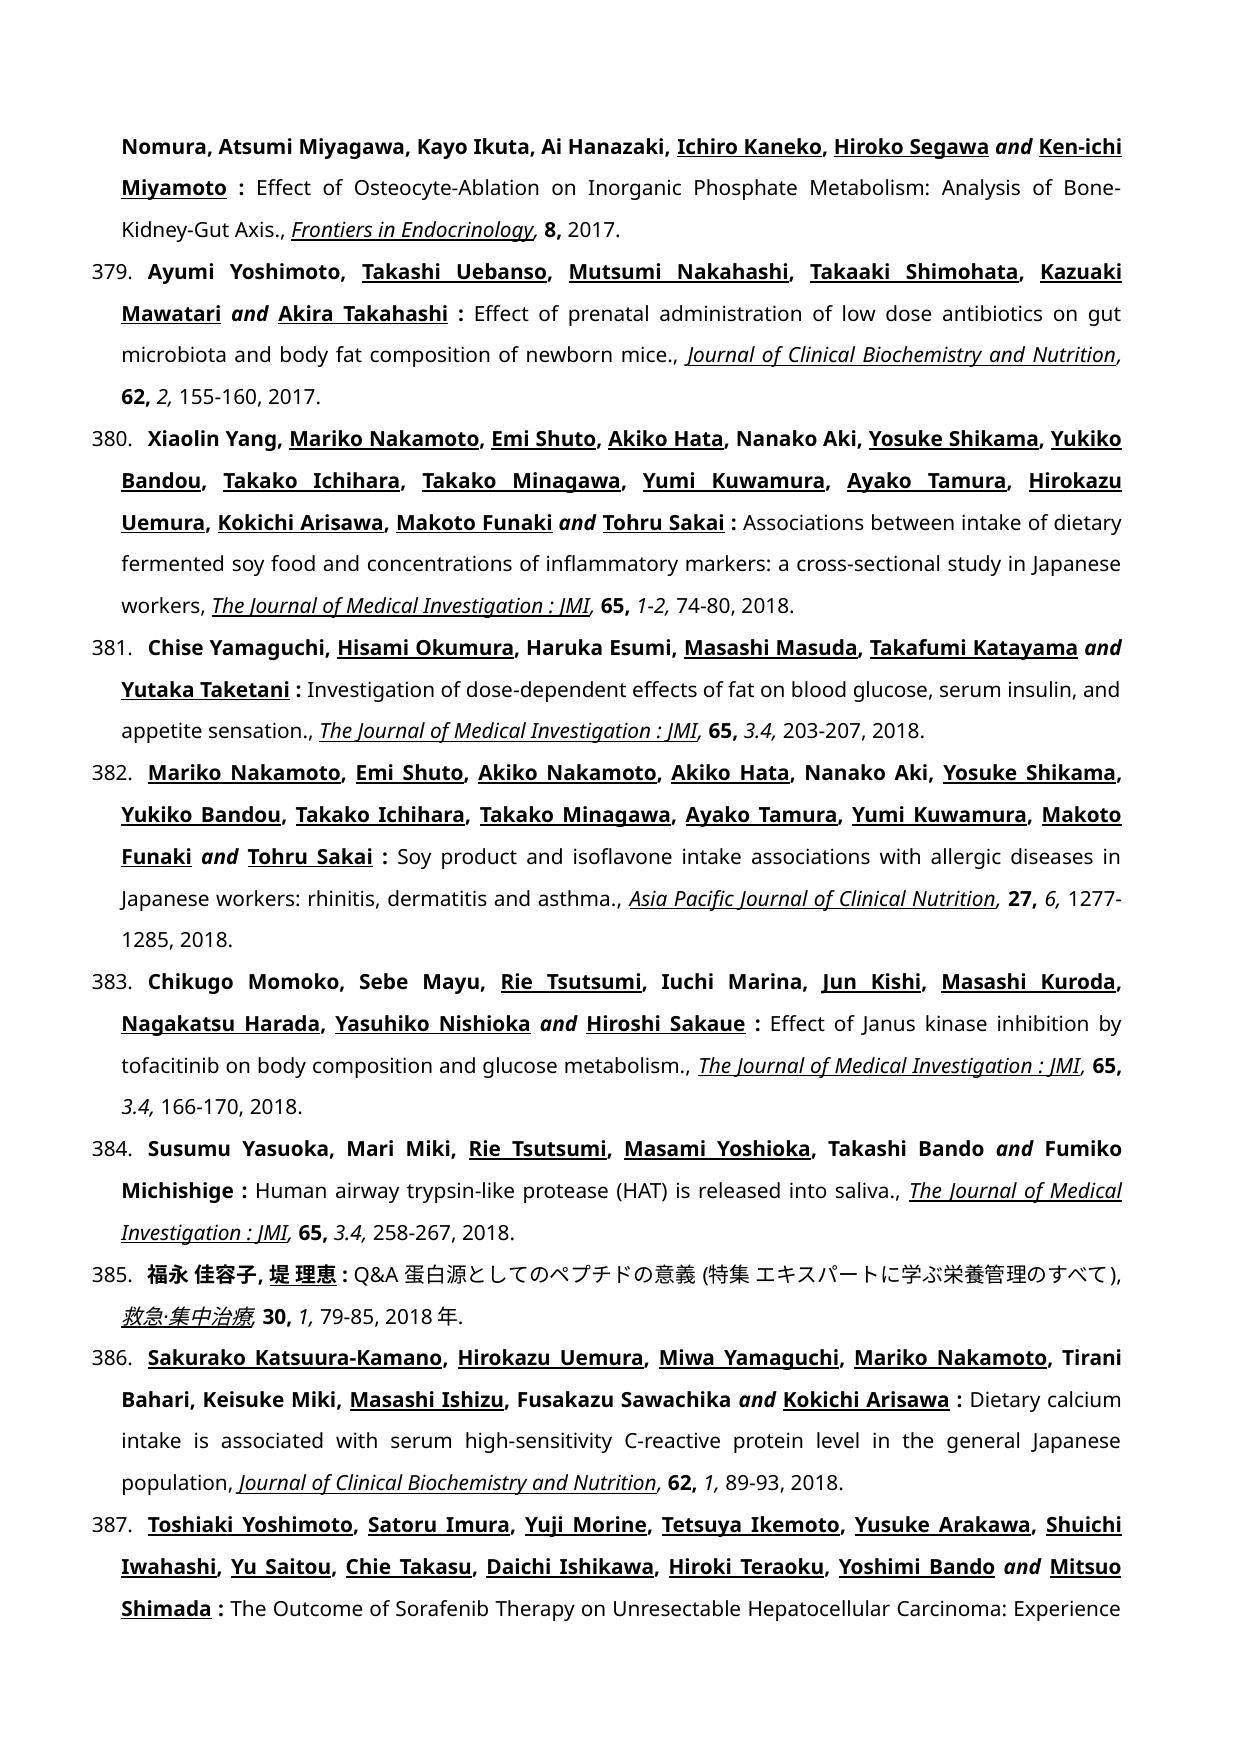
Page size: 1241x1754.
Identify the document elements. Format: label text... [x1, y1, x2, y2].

list Mariko Nakamoto, Emi Shuto, Akiko Nakamoto, Akiko Hata, Nanako Aki, Yosuke Shikama, Yukiko Bandou, Takako Ichihara, Takako Minagawa, Ayako Tamura, Yumi Kuwamura, Makoto Funaki and Tohru Sakai : Soy product and isoflavone intake associations with allergic diseases in Japanese workers: rhinitis, dermatitis and asthma., Asia Pacific Journal of Clinical Nutrition, 27, 6, 1277-1285, 2018. [92, 752, 1122, 961]
list Xiaolin Yang, Mariko Nakamoto, Emi Shuto, Akiko Hata, Nanako Aki, Yosuke Shikama, Yukiko Bandou, Takako Ichihara, Takako Minagawa, Yumi Kuwamura, Ayako Tamura, Hirokazu Uemura, Kokichi Arisawa, Makoto Funaki and Tohru Sakai : Associations between intake of dietary fermented soy food and concentrations of inflammatory markers: a cross-sectional study in Japanese workers, The Journal of Medical Investigation : JMI, 65, 1-2, 74-80, 2018. [92, 417, 1122, 626]
list Chikugo Momoko, Sebe Mayu, Rie Tsutsumi, Iuchi Marina, Jun Kishi, Masashi Kuroda, Nagakatsu Harada, Yasuhiko Nishioka and Hiroshi Sakaue : Effect of Janus kinase inhibition by tofacitinib on body composition and glucose metabolism., The Journal of Medical Investigation : JMI, 65, 3.4, 166-170, 2018. [92, 961, 1122, 1128]
list Ayumi Yoshimoto, Takashi Uebanso, Mutsumi Nakahashi, Takaaki Shimohata, Kazuaki Mawatari and Akira Takahashi : Effect of prenatal administration of low dose antibiotics on gut microbiota and body fat composition of newborn mice., Journal of Clinical Biochemistry and Nutrition, 62, 2, 155-160, 2017. [92, 250, 1122, 417]
list Susumu Yasuoka, Mari Miki, Rie Tsutsumi, Masami Yoshioka, Takashi Bando and Fumiko Michishige : Human airway trypsin-like protease (HAT) is released into saliva., The Journal of Medical Investigation : JMI, 65, 3.4, 258-267, 2018. [92, 1128, 1122, 1253]
list Chise Yamaguchi, Hisami Okumura, Haruka Esumi, Masashi Masuda, Takafumi Katayama and Yutaka Taketani : Investigation of dose-dependent effects of fat on blood glucose, serum insulin, and appetite sensation., The Journal of Medical Investigation : JMI, 65, 3.4, 203-207, 2018. [92, 626, 1122, 752]
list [92, 1503, 1122, 1629]
list Sakurako Katsuura-Kamano, Hirokazu Uemura, Miwa Yamaguchi, Mariko Nakamoto, Tirani Bahari, Keisuke Miki, Masashi Ishizu, Fusakazu Sawachika and Kokichi Arisawa : Dietary calcium intake is associated with serum high-sensitivity C-reactive protein level in the general Japanese population, Journal of Clinical Biochemistry and Nutrition, 62, 1, 89-93, 2018. [92, 1336, 1122, 1503]
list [92, 125, 1122, 250]
list 福永 佳容子, 堤 理恵 : Q&A 蛋白源としてのペプチドの意義 (特集 エキスパートに学ぶ栄養管理のすべて), 救急·集中治療, 30, 1, 79-85, 2018年. [92, 1253, 1122, 1336]
